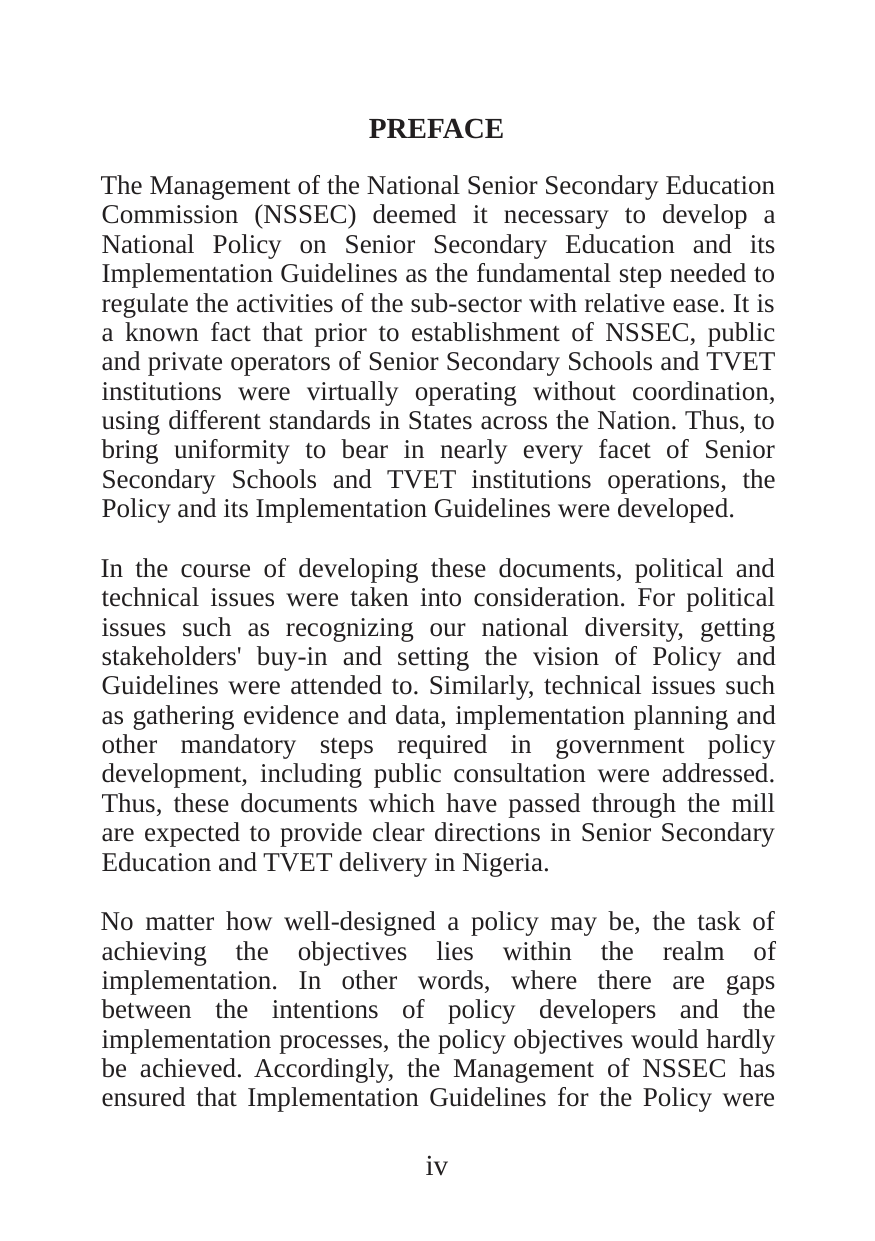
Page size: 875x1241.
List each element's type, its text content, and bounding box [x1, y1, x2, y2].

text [100, 907, 776, 1113]
text The Management of the National Senior Secondary Education Commission (NSSEC) deemed it necessary to develop a National Policy on Senior Secondary Education and its Implementation Guidelines as the fundamental step needed to regulate the activities of the sub-sector with relative ease. It is a known fact that prior to establishment of NSSEC, public and private operators of Senior Secondary Schools and TVET institutions were virtually operating without coordination, using different standards in States across the Nation. Thus, to bring uniformity to bear in nearly every facet of Senior Secondary Schools and TVET institutions operations, the Policy and its Implementation Guidelines were developed. [100, 171, 776, 523]
text In the course of developing these documents, political and technical issues were taken into consideration. For political issues such as recognizing our national diversity, getting stakeholders' buy-in and setting the vision of Policy and Guidelines were attended to. Similarly, technical issues such as gathering evidence and data, implementation planning and other mandatory steps required in government policy development, including public consultation were addressed. Thus, these documents which have passed through the mill are expected to provide clear directions in Senior Secondary Education and TVET delivery in Nigeria. [100, 554, 776, 877]
subtitle PREFACE [103, 111, 771, 144]
